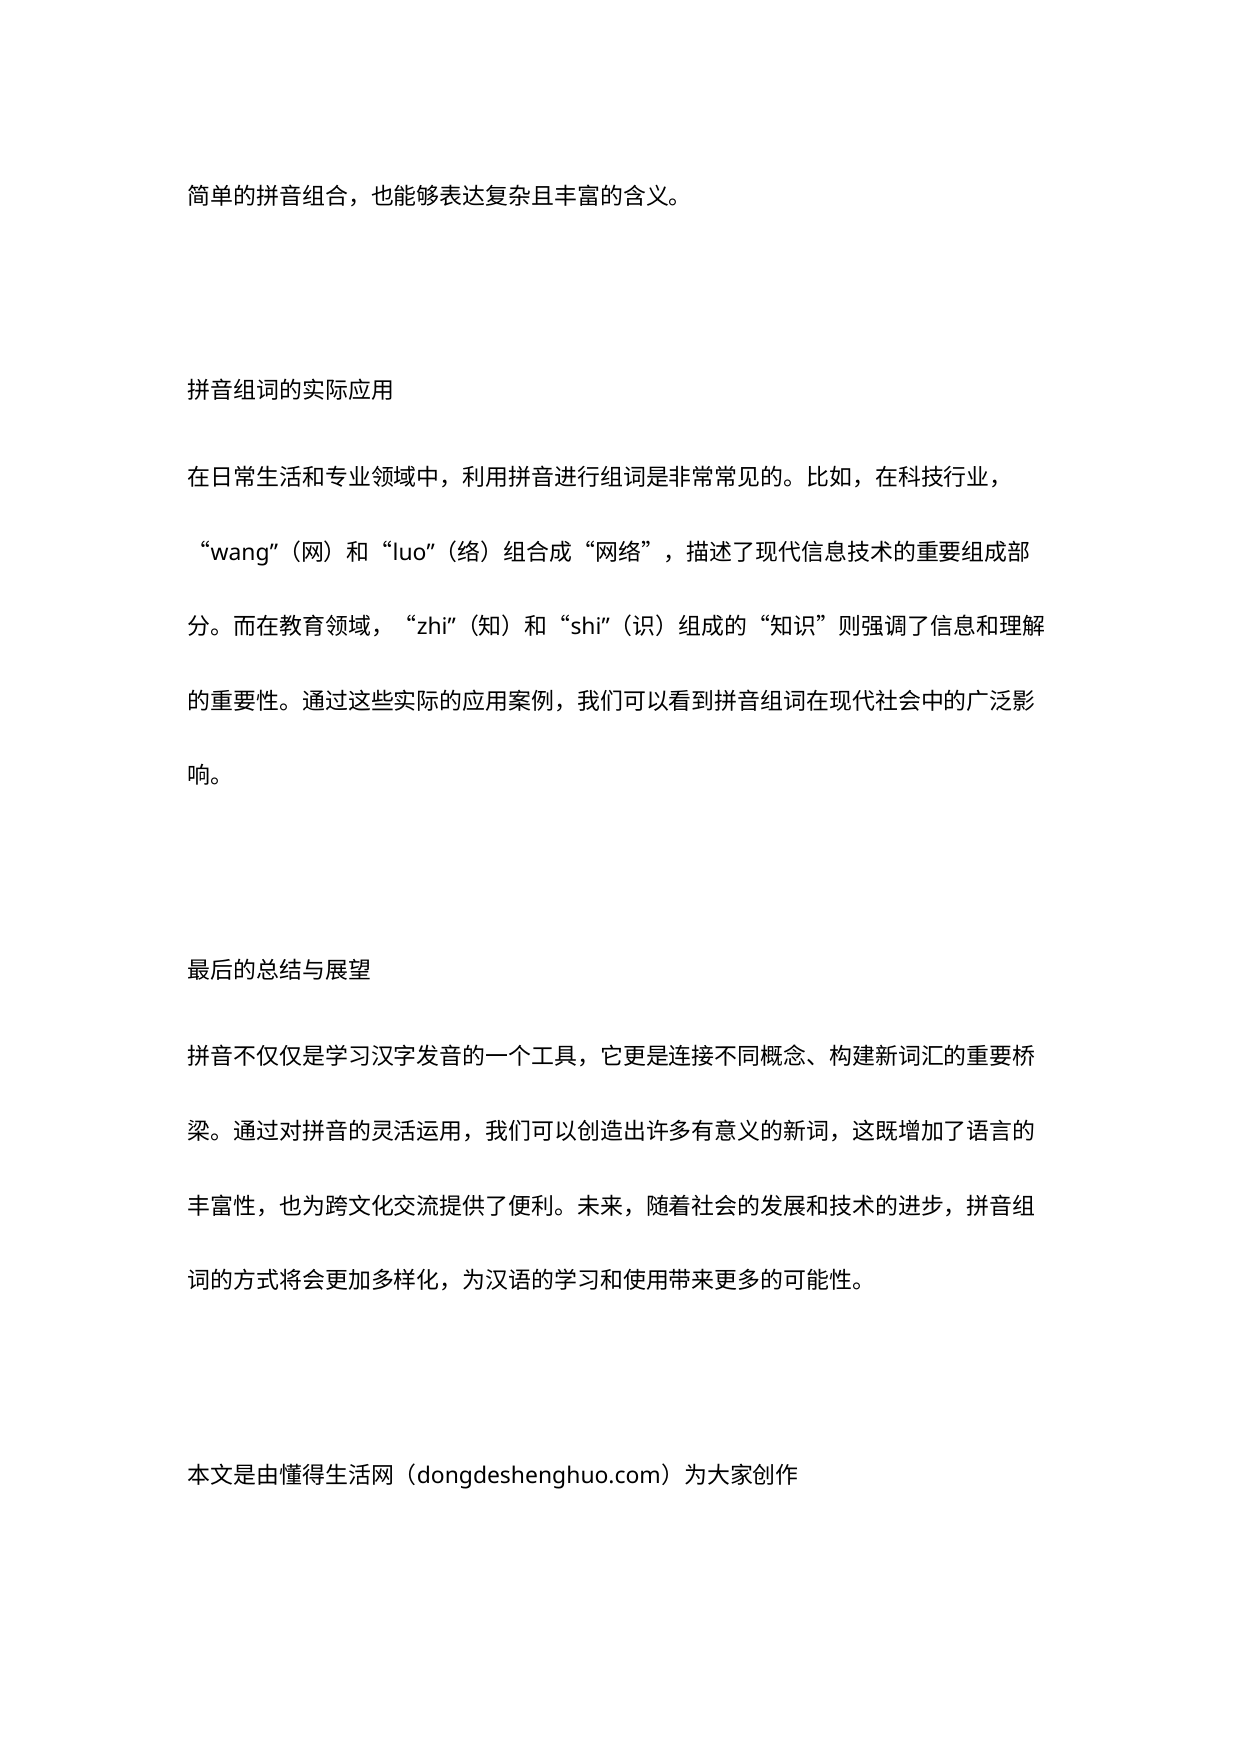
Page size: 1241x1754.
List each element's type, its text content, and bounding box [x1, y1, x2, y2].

text 本文是由懂得生活网（dongdeshenghuo.com）为大家创作 [187, 1441, 1053, 1506]
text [187, 162, 1053, 227]
text 最后的总结与展望 [187, 936, 1053, 1001]
text 拼音组词的实际应用 [187, 356, 1053, 421]
text 拼音不仅仅是学习汉字发音的一个工具，它更是连接不同概念、构建新词汇的重要桥梁。通过对拼音的灵活运用，我们可以创造出许多有意义的新词，这既增加了语言的丰富性，也为跨文化交流提供了便利。未来，随着社会的发展和技术的进步，拼音组词的方式将会更加多样化，为汉语的学习和使用带来更多的可能性。 [187, 1022, 1053, 1311]
text 在日常生活和专业领域中，利用拼音进行组词是非常常见的。比如，在科技行业，“wang”（网）和“luo”（络）组合成“网络”，描述了现代信息技术的重要组成部分。而在教育领域，“zhi”（知）和“shi”（识）组成的“知识”则强调了信息和理解的重要性。通过这些实际的应用案例，我们可以看到拼音组词在现代社会中的广泛影响。 [187, 443, 1053, 807]
